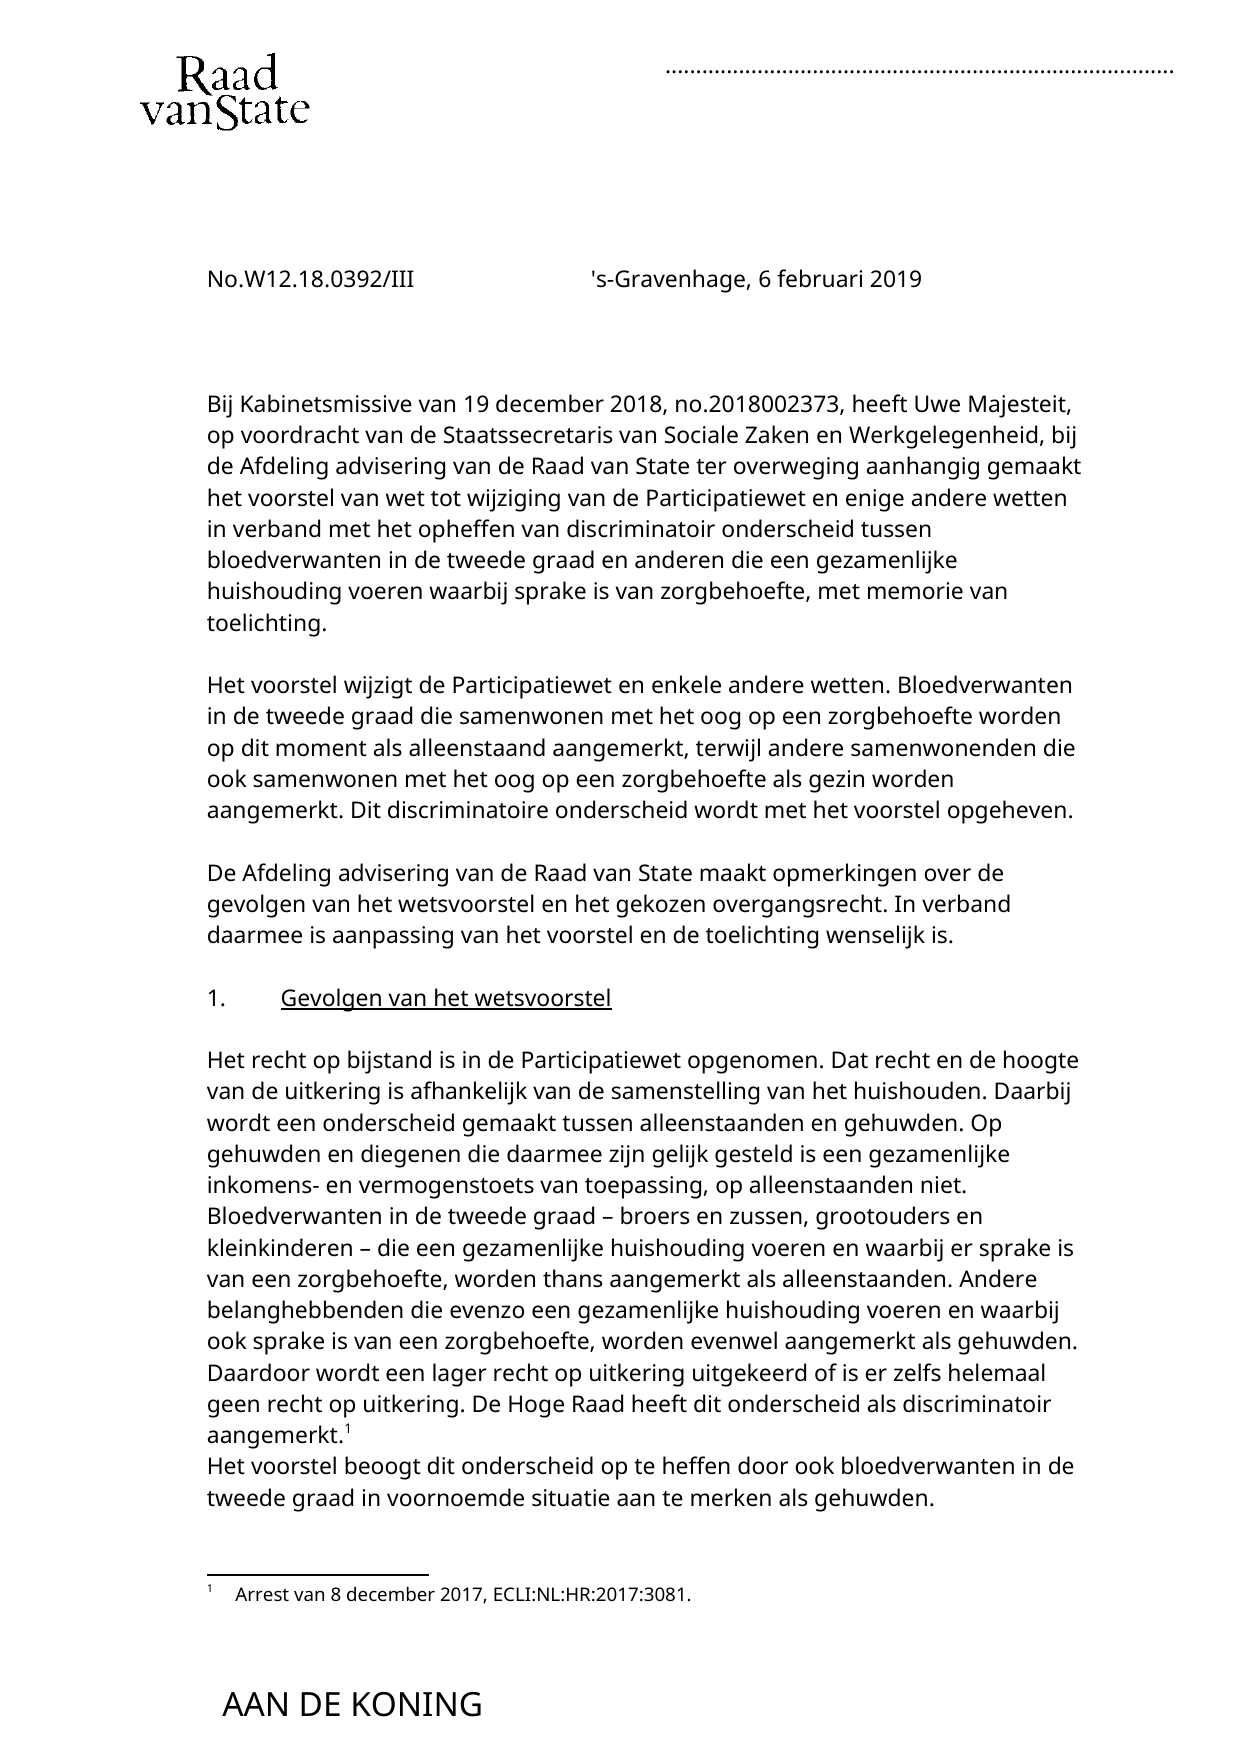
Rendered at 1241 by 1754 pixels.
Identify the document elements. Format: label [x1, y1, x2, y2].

picture [129, 17, 320, 139]
